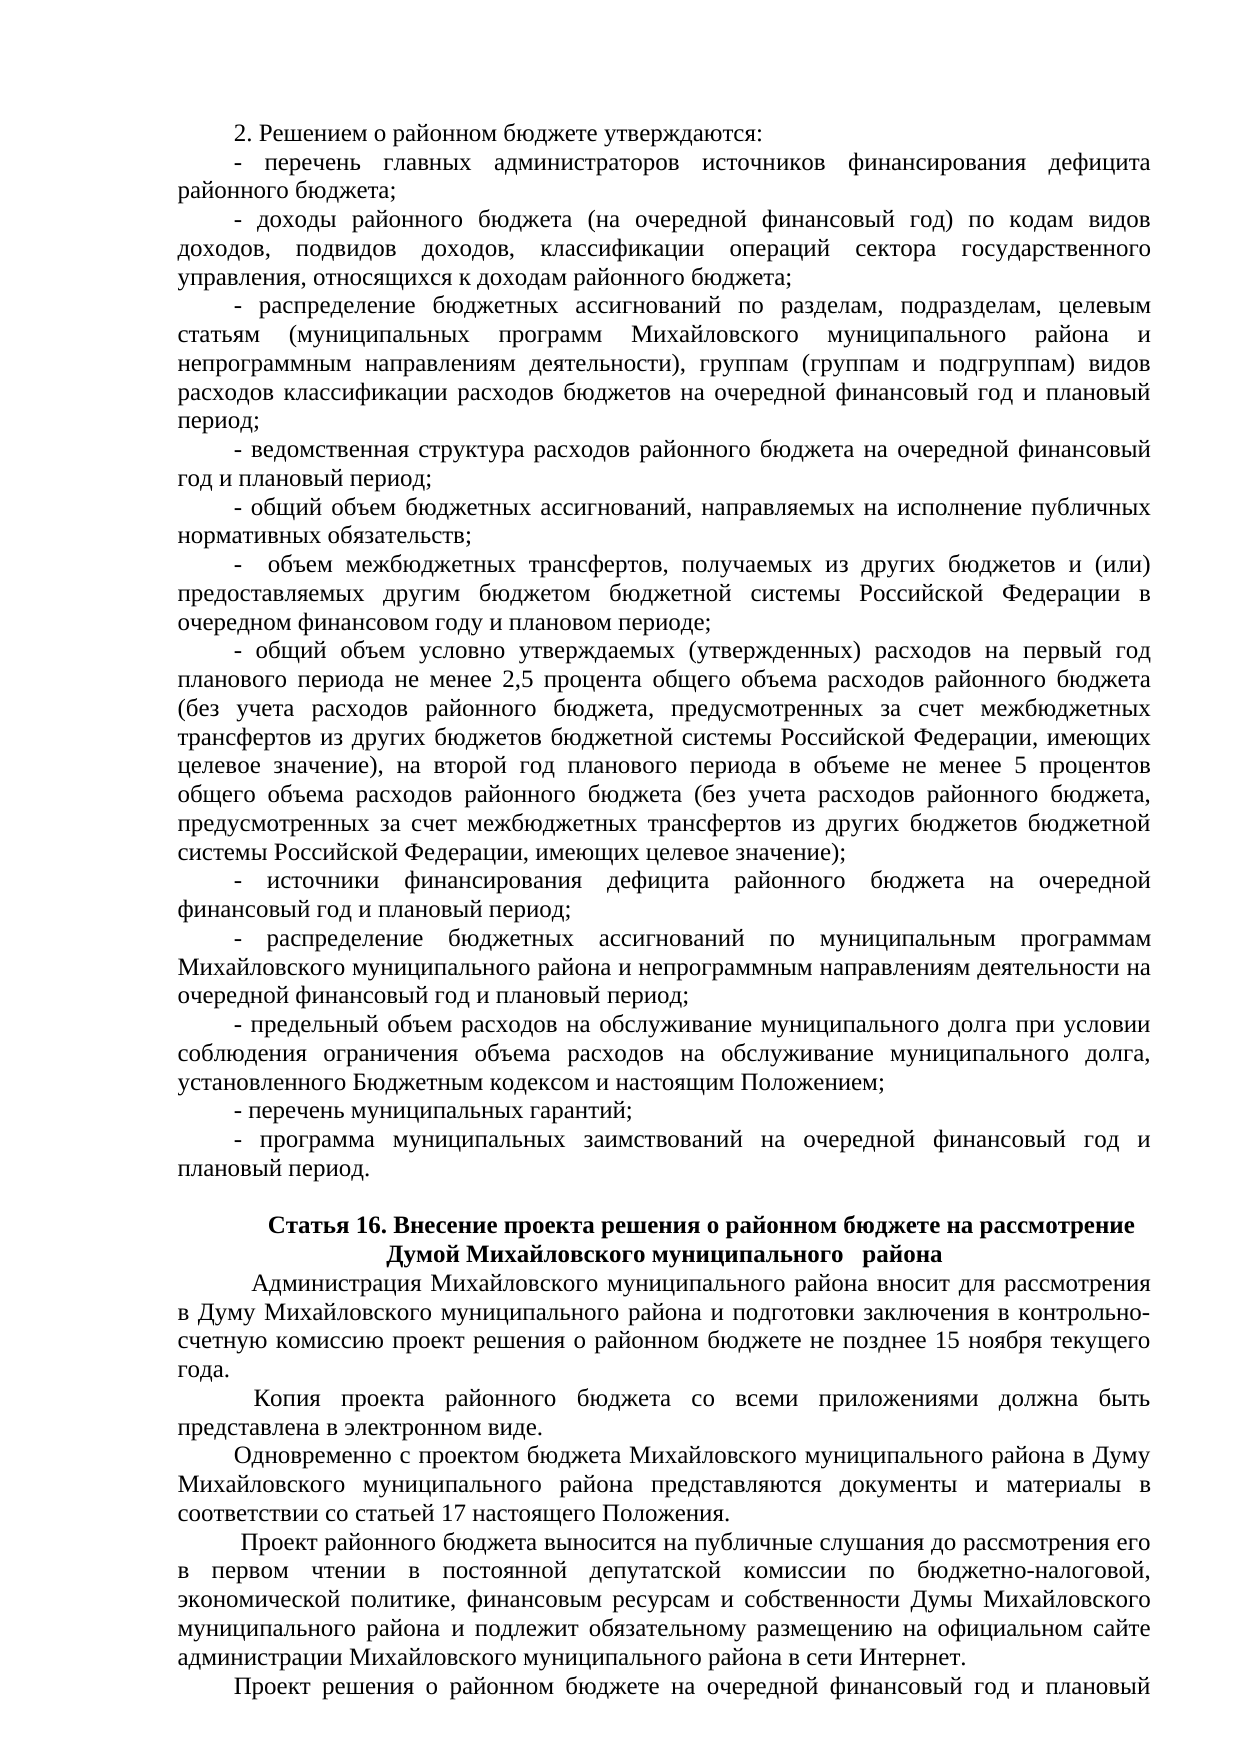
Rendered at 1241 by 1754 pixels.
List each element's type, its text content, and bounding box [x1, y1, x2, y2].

text - программа муниципальных заимствований на очередной финансовый год и плановый период. [177, 1124, 1152, 1182]
text Одновременно с проектом бюджета Михайловского муниципального района в Думу Михайловского муниципального района представляются документы и материалы в соответствии со статьей 17 настоящего Положения. [177, 1441, 1152, 1527]
text - предельный объем расходов на обслуживание муниципального долга при условии соблюдения ограничения объема расходов на обслуживание муниципального долга, установленного Бюджетным кодексом и настоящим Положением; [177, 1009, 1152, 1096]
text - общий объем условно утверждаемых (утвержденных) расходов на первый год планового периода не менее 2,5 процента общего объема расходов районного бюджета (без учета расходов районного бюджета, предусмотренных за счет межбюджетных трансфертов из других бюджетов бюджетной системы Российской Федерации, имеющих целевое значение), на второй год планового периода в объеме не менее 5 процентов общего объема расходов районного бюджета (без учета расходов районного бюджета, предусмотренных за счет межбюджетных трансфертов из других бюджетов бюджетной системы Российской Федерации, имеющих целевое значение); [177, 636, 1152, 866]
text - доходы районного бюджета (на очередной финансовый год) по кодам видов доходов, подвидов доходов, классификации операций сектора государственного управления, относящихся к доходам районного бюджета; [177, 204, 1152, 291]
text - источники финансирования дефицита районного бюджета на очередной финансовый год и плановый период; [177, 866, 1152, 923]
text - общий объем бюджетных ассигнований, направляемых на исполнение публичных нормативных обязательств; [177, 492, 1152, 549]
text - объем межбюджетных трансфертов, получаемых из других бюджетов и (или) предоставляемых другим бюджетом бюджетной системы Российской Федерации в очередном финансовом году и плановом периоде; [177, 549, 1152, 636]
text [177, 1671, 1152, 1699]
text - перечень главных администраторов источников финансирования дефицита районного бюджета; [177, 147, 1152, 204]
text 2. Решением о районном бюджете утверждаются: [177, 118, 1152, 147]
text Проект районного бюджета выносится на публичные слушания до рассмотрения его в первом чтении в постоянной депутатской комиссии по бюджетно-налоговой, экономической политике, финансовым ресурсам и собственности Думы Михайловского муниципального района и подлежит обязательному размещению на официальном сайте администрации Михайловского муниципального района в сети Интернет. [177, 1527, 1152, 1671]
text Копия проекта районного бюджета со всеми приложениями должна быть представлена в электронном виде. [177, 1383, 1152, 1441]
text - распределение бюджетных ассигнований по разделам, подразделам, целевым статьям (муниципальных программ Михайловского муниципального района и непрограммным направлениям деятельности), группам (группам и подгруппам) видов расходов классификации расходов бюджетов на очередной финансовый год и плановый период; [177, 291, 1152, 434]
text - распределение бюджетных ассигнований по муниципальным программам Михайловского муниципального района и непрограммным направлениям деятельности на очередной финансовый год и плановый период; [177, 923, 1152, 1009]
text Статья 16. Внесение проекта решения о районном бюджете на рассмотрение Думой Михайловского муниципального района [177, 1211, 1152, 1268]
text - ведомственная структура расходов районного бюджета на очередной финансовый год и плановый период; [177, 434, 1152, 492]
text Администрация Михайловского муниципального района вносит для рассмотрения в Думу Михайловского муниципального района и подготовки заключения в контрольно-счетную комиссию проект решения о районном бюджете не позднее 15 ноября текущего года. [177, 1268, 1152, 1383]
text - перечень муниципальных гарантий; [177, 1096, 1152, 1124]
